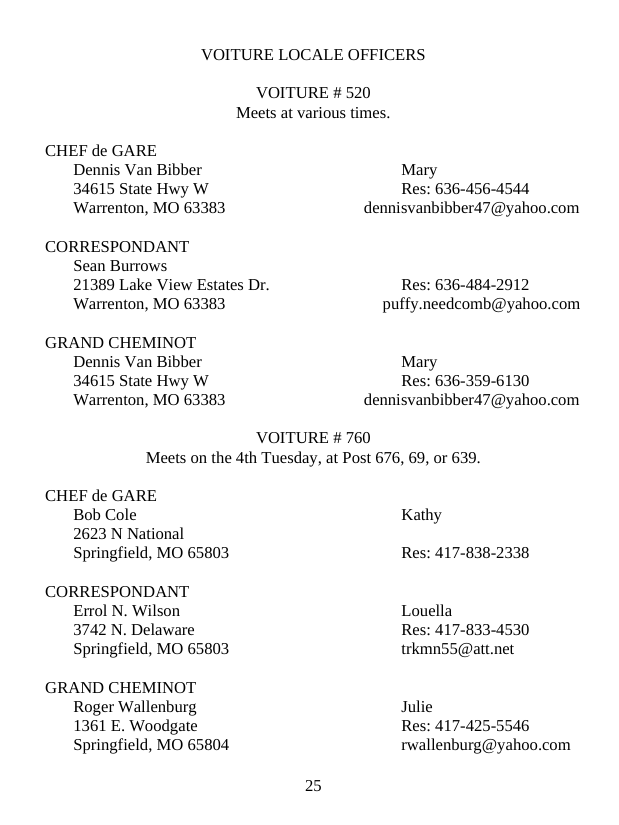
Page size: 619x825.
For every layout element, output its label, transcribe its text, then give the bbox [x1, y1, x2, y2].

text Dennis Van Bibber Mary 34615 State Hwy W Res: 636-359-6130 [73, 352, 581, 390]
text CHEF de GARE [45, 141, 581, 160]
text VOITURE # 520 [45, 83, 581, 102]
text Springfield, MO 65803 Res: 417-838-2338 [45, 543, 581, 562]
text Errol N. Wilson Louella [73, 601, 581, 620]
text 2623 N National [45, 524, 581, 543]
text CORRESPONDANT [45, 237, 581, 256]
text Meets on the 4th Tuesday, at Post 676, 69, or 639. [45, 447, 581, 467]
text VOITURE # 760 [45, 428, 581, 447]
text 3742 N. Delaware Res: 417-833-4530 [73, 620, 581, 639]
text GRAND CHEMINOT [45, 677, 581, 697]
text CHEF de GARE [45, 486, 581, 505]
text Warrenton, MO 63383 dennisvanbibber47@yahoo.com [73, 198, 581, 217]
text Springfield, MO 65804 rwallenburg@yahoo.com [45, 735, 581, 754]
text VOITURE LOCALE OFFICERS [45, 45, 581, 64]
text Roger Wallenburg Julie [45, 697, 581, 716]
text Warrenton, MO 63383 dennisvanbibber47@yahoo.com [73, 390, 581, 409]
text Bob Cole Kathy [45, 505, 581, 524]
text Warrenton, MO 63383 puffy.needcomb@yahoo.com [73, 294, 581, 313]
text GRAND CHEMINOT [45, 332, 581, 352]
text Sean Burrows 21389 Lake View Estates Dr. Res: 636-484-2912 [73, 256, 581, 294]
text CORRESPONDANT [45, 582, 581, 601]
text 1361 E. Woodgate Res: 417-425-5546 [45, 716, 581, 735]
text Meets at various times. [45, 102, 581, 122]
text Dennis Van Bibber Mary 34615 State Hwy W Res: 636-456-4544 [73, 160, 581, 198]
text Springfield, MO 65803 trkmn55@att.net [73, 639, 581, 658]
